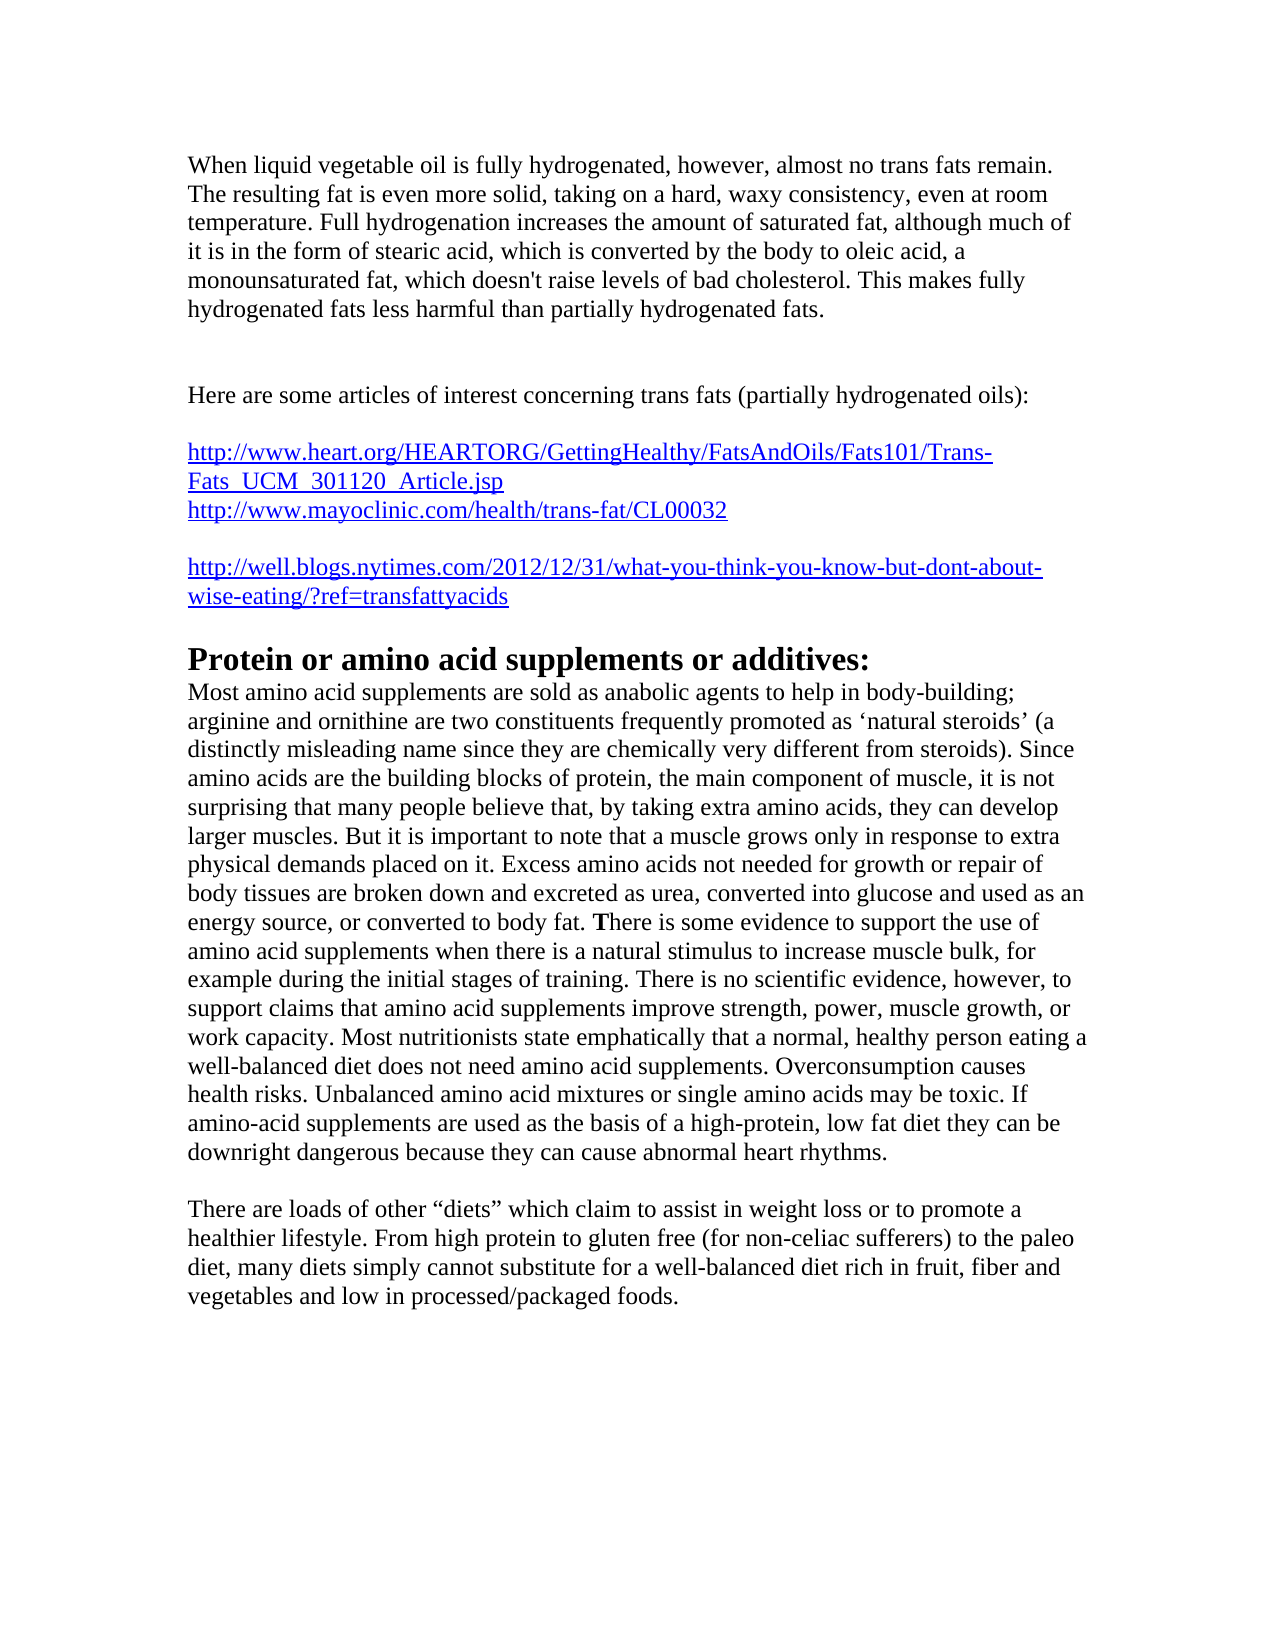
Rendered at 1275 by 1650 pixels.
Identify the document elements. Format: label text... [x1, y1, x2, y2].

text Protein or amino acid supplements or additives: Most amino acid supplements are sold as anabolic agents to help in body-building; arginine and ornithine are two constituents frequently promoted as ‘natural steroids’ (a distinctly misleading name since they are chemically very different from steroids). Since amino acids are the building blocks of protein, the main component of muscle, it is not surprising that many people believe that, by taking extra amino acids, they can develop larger muscles. But it is important to note that a muscle grows only in response to extra physical demands placed on it. Excess amino acids not needed for growth or repair of body tissues are broken down and excreted as urea, converted into glucose and used as an energy source, or converted to body fat. There is some evidence to support the use of amino acid supplements when there is a natural stimulus to increase muscle bulk, for example during the initial stages of training. There is no scientific evidence, however, to support claims that amino acid supplements improve strength, power, muscle growth, or work capacity. Most nutritionists state emphatically that a normal, healthy person eating a well-balanced diet does not need amino acid supplements. Overconsumption causes health risks. Unbalanced amino acid mixtures or single amino acids may be toxic. If amino-acid supplements are used as the basis of a high-protein, low fat diet they can be downright dangerous because they can cause abnormal heart rhythms. [187, 610, 1087, 1166]
text http://www.mayoclinic.com/health/trans-fat/CL00032 http://well.blogs.nytimes.com/2012/12/31/what-you-think-you-know-but-dont-about-wise-eating/?ref=transfattyacids [187, 495, 1087, 610]
text There are loads of other “diets” which claim to assist in weight loss or to promote a healthier lifestyle. From high protein to gluten free (for non-celiac sufferers) to the paleo diet, many diets simply cannot substitute for a well-balanced diet rich in fruit, fiber and vegetables and low in processed/packaged foods. [187, 1194, 1087, 1309]
text When liquid vegetable oil is fully hydrogenated, however, almost no trans fats remain. The resulting fat is even more solid, taking on a hard, waxy consistency, even at room temperature. Full hydrogenation increases the amount of saturated fat, although much of it is in the form of stearic acid, which is converted by the body to oleic acid, a monounsaturated fat, which doesn't raise levels of bad cholesterol. This makes fully hydrogenated fats less harmful than partially hydrogenated fats. Here are some articles of interest concerning trans fats (partially hydrogenated oils): http://www.heart.org/HEARTORG/GettingHealthy/FatsAndOils/Fats101/Trans-Fats_UCM_301120_Article.jsp [187, 150, 1087, 495]
